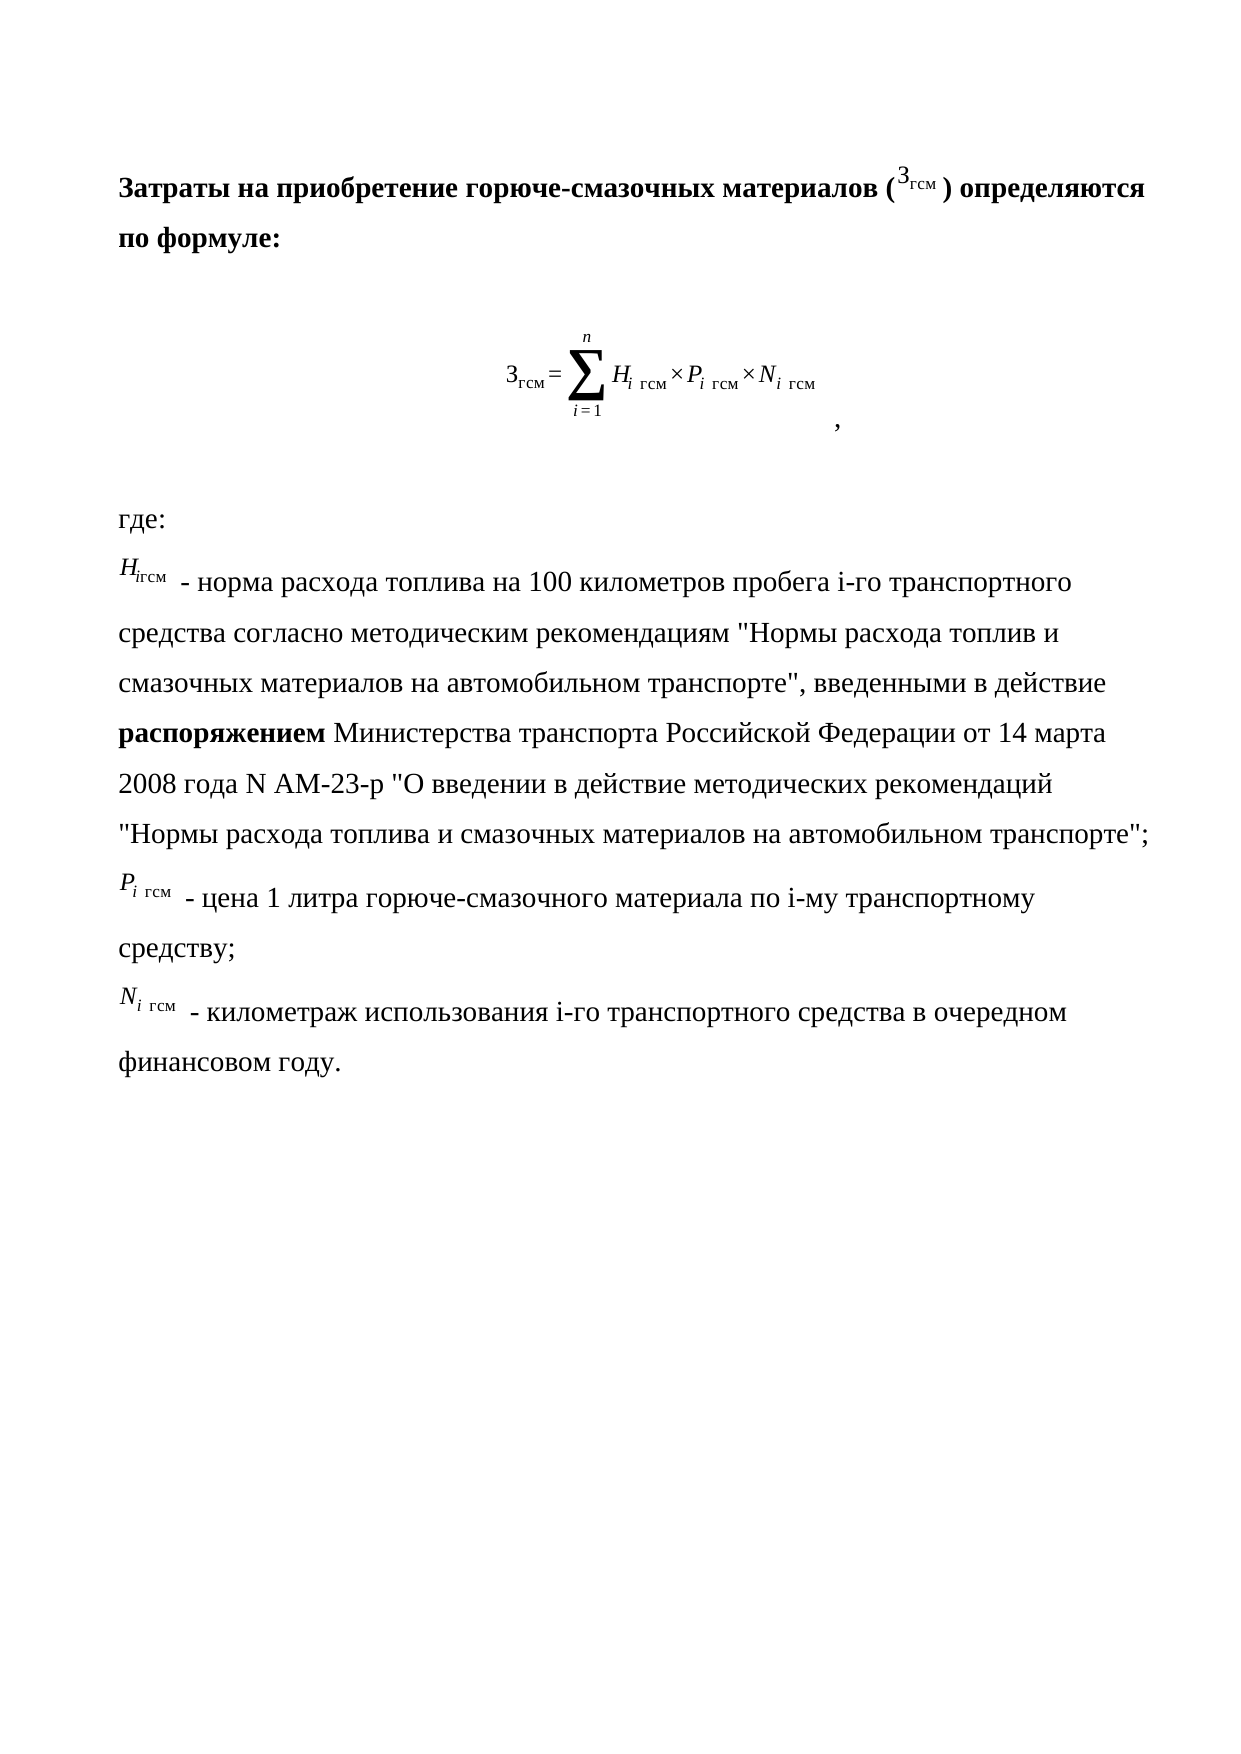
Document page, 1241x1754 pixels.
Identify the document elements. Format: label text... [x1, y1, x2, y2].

text - цена 1 литра горюче-смазочного материала по i-му транспортному средству; [118, 866, 1152, 963]
text , [118, 321, 1152, 434]
text - норма расхода топлива на 100 километров пробега i-го транспортного средства согласно методическим рекомендациям "Нормы расхода топлив и смазочных материалов на автомобильном транспорте", введенными в действие распоряжением Министерства транспорта Российской Федерации от 14 марта 2008 года N АМ-23-р "О введении в действие методических рекомендаций "Нормы расхода топлива и смазочных материалов на автомобильном транспорте"; [118, 551, 1152, 849]
text где: [118, 501, 1152, 534]
text - километраж использования i-го транспортного средства в очередном финансовом году. [118, 980, 1152, 1077]
text Затраты на приобретение горюче-смазочных материалов () определяются по формуле: [118, 160, 1152, 254]
